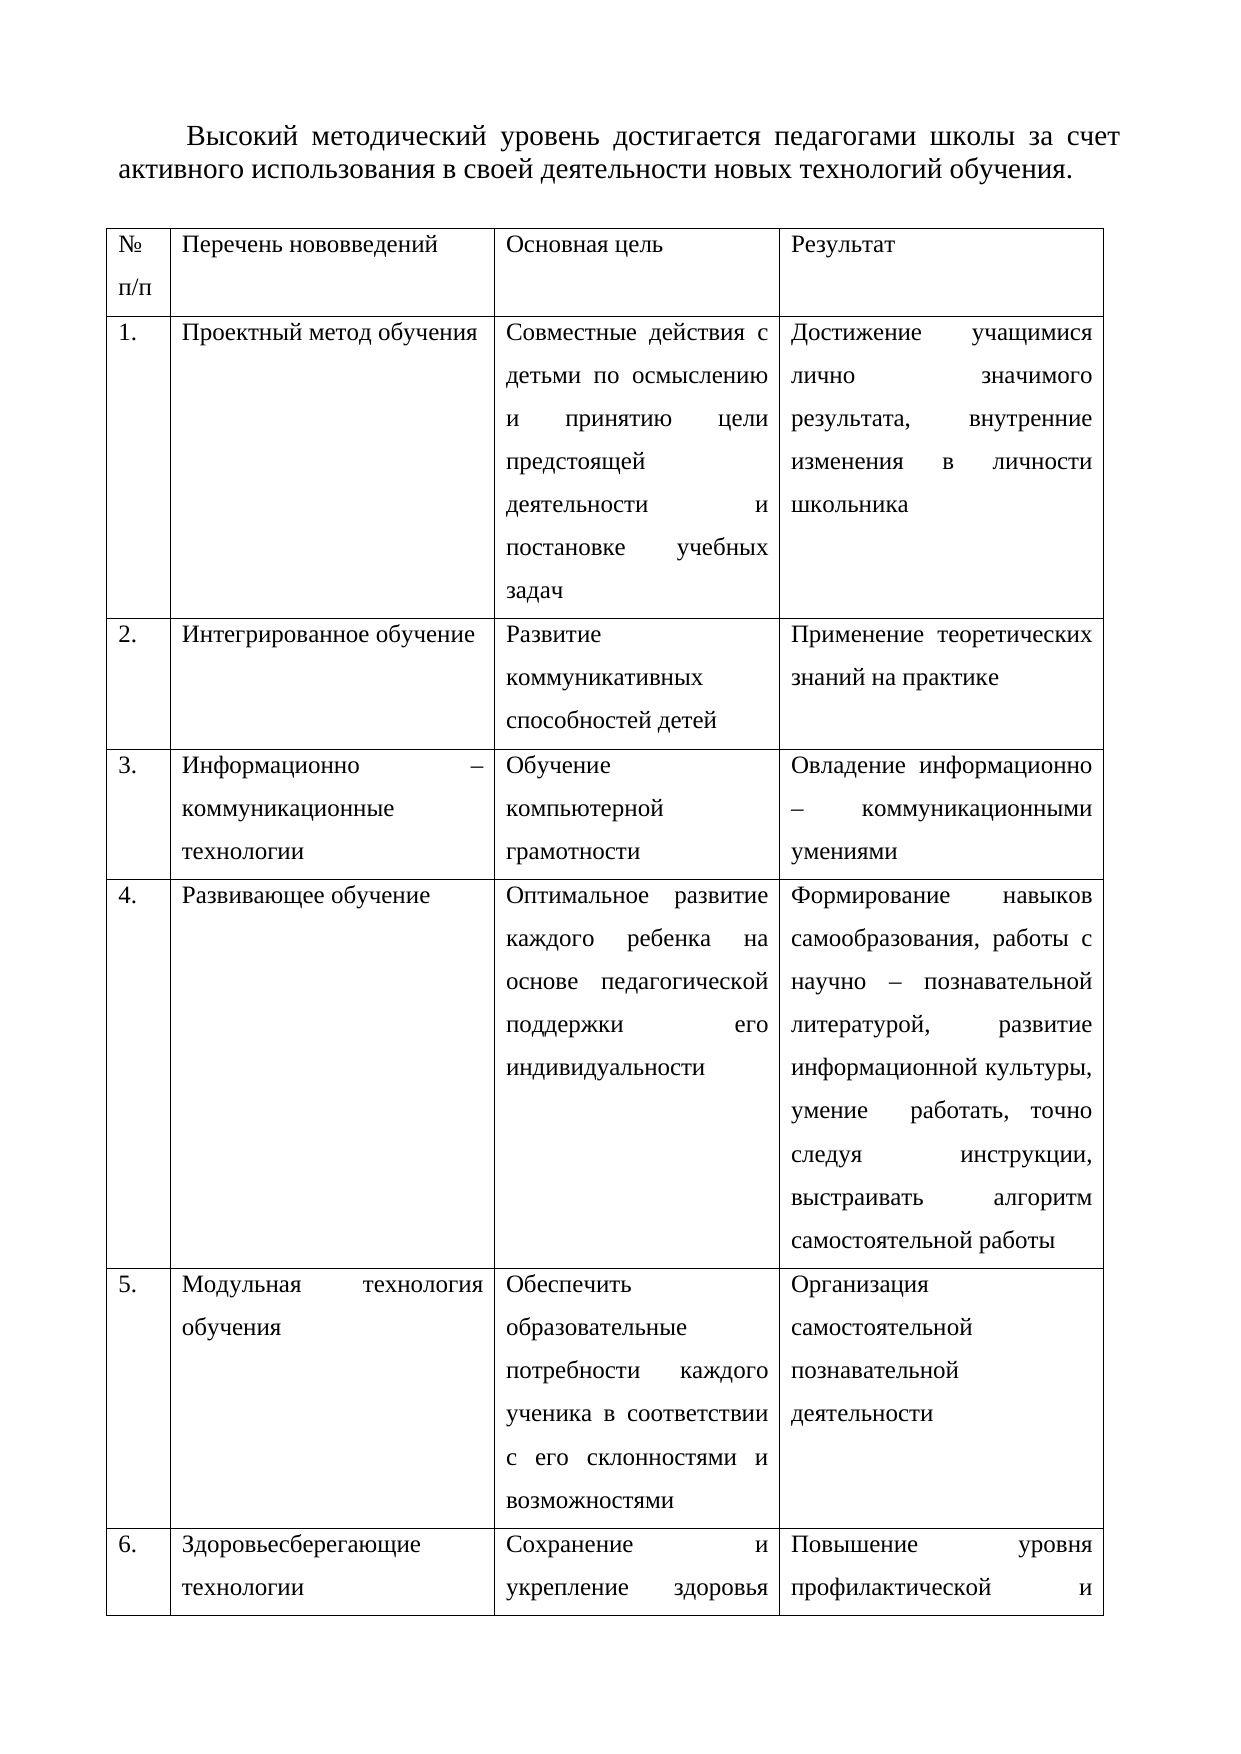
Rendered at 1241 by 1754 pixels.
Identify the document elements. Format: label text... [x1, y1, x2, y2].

table_header Результат [780, 229, 1103, 316]
table_cell Оптимальное развитие каждого ребенка на основе педагогической поддержки его индивидуальности [495, 880, 779, 1268]
table_cell Совместные действия с детьми по осмыслению и принятию цели предстоящей деятельности и постановке учебных задач [495, 317, 779, 618]
table_cell Развивающее обучение [171, 880, 494, 1268]
text Высокий методический уровень достигается педагогами школы за счет активного использования в своей деятельности новых технологий обучения. [118, 118, 1122, 185]
table_cell Достижение учащимися лично значимого результата, внутренние изменения в личности школьника [780, 317, 1103, 618]
table_header Перечень нововведений [171, 229, 494, 316]
table_header Основная цель [495, 229, 779, 316]
table_cell Организация самостоятельной познавательной деятельности [780, 1269, 1103, 1528]
table_cell 1. [107, 317, 170, 618]
table_cell 3. [107, 750, 170, 879]
table_cell Овладение информационно – коммуникационными умениями [780, 750, 1103, 879]
table_cell Формирование навыков самообразования, работы с научно – познавательной литературой, развитие информационной культуры, умение работать, точно следуя инструкции, выстраивать алгоритм самостоятельной работы [780, 880, 1103, 1268]
table_cell Развитие коммуникативных способностей детей [495, 619, 779, 749]
table_cell 2. [107, 619, 170, 749]
table_cell Модульная технология обучения [171, 1269, 494, 1528]
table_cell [171, 1529, 494, 1615]
table_cell Информационно – коммуникационные технологии [171, 750, 494, 879]
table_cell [495, 1529, 779, 1615]
table_cell 5. [107, 1269, 170, 1528]
table_cell Проектный метод обучения [171, 317, 494, 618]
table_cell Интегрированное обучение [171, 619, 494, 749]
table_cell Обучение компьютерной грамотности [495, 750, 779, 879]
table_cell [780, 1529, 1103, 1615]
table_cell Применение теоретических знаний на практике [780, 619, 1103, 749]
table_cell 4. [107, 880, 170, 1268]
table_cell Обеспечить образовательные потребности каждого ученика в соответствии с его склонностями и возможностями [495, 1269, 779, 1528]
table_cell 6. [107, 1529, 170, 1615]
table_header № п/п [107, 229, 170, 316]
